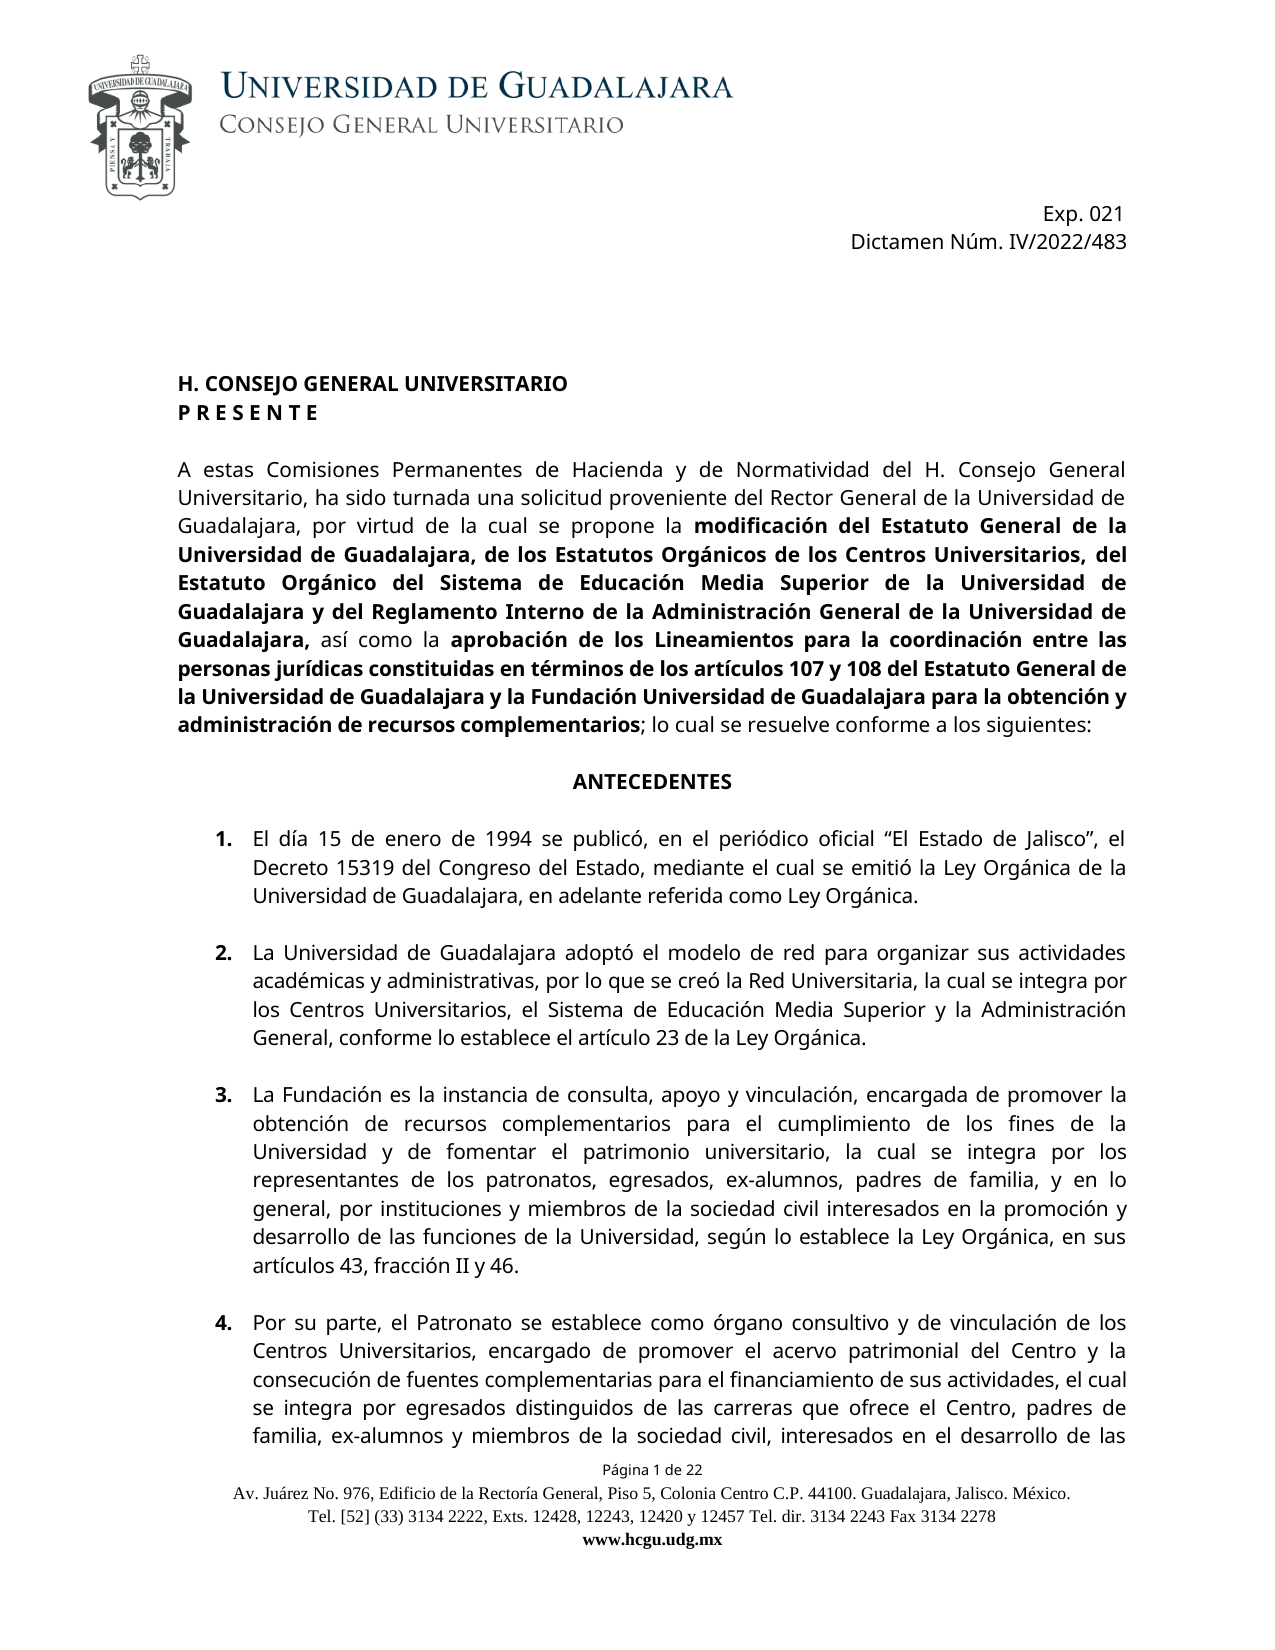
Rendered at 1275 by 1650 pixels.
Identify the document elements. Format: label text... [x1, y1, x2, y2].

text H. CONSEJO GENERAL UNIVERSITARIO [177, 369, 1127, 398]
list La Fundación es la instancia de consulta, apoyo y vinculación, encargada de promover la obtención de recursos complementarios para el cumplimiento de los fines de la Universidad y de fomentar el patrimonio universitario, la cual se integra por los representantes de los patronatos, egresados, ex-alumnos, padres de familia, y en lo general, por instituciones y miembros de la sociedad civil interesados en la promoción y desarrollo de las funciones de la Universidad, según lo establece la Ley Orgánica, en sus artículos 43, fracción II y 46. [215, 1080, 1127, 1279]
text P R E S E N T E [177, 398, 1127, 426]
list La Universidad de Guadalajara adoptó el modelo de red para organizar sus actividades académicas y administrativas, por lo que se creó la Red Universitaria, la cual se integra por los Centros Universitarios, el Sistema de Educación Media Superior y la Administración General, conforme lo establece el artículo 23 de la Ley Orgánica. [215, 938, 1127, 1052]
list El día 15 de enero de 1994 se publicó, en el periódico oficial “El Estado de Jalisco”, el Decreto 15319 del Congreso del Estado, mediante el cual se emitió la Ley Orgánica de la Universidad de Guadalajara, en adelante referida como Ley Orgánica. [215, 824, 1127, 910]
picture [0, 0, 1272, 261]
text A estas Comisiones Permanentes de Hacienda y de Normatividad del H. Consejo General Universitario, ha sido turnada una solicitud proveniente del Rector General de la Universidad de Guadalajara, por virtud de la cual se propone la modificación del Estatuto General de la Universidad de Guadalajara, de los Estatutos Orgánicos de los Centros Universitarios, del Estatuto Orgánico del Sistema de Educación Media Superior de la Universidad de Guadalajara y del Reglamento Interno de la Administración General de la Universidad de Guadalajara, así como la aprobación de los Lineamientos para la coordinación entre las personas jurídicas constituidas en términos de los artículos 107 y 108 del Estatuto General de la Universidad de Guadalajara y la Fundación Universidad de Guadalajara para la obtención y administración de recursos complementarios; lo cual se resuelve conforme a los siguientes: [177, 455, 1127, 739]
text ANTECEDENTES [177, 767, 1127, 796]
